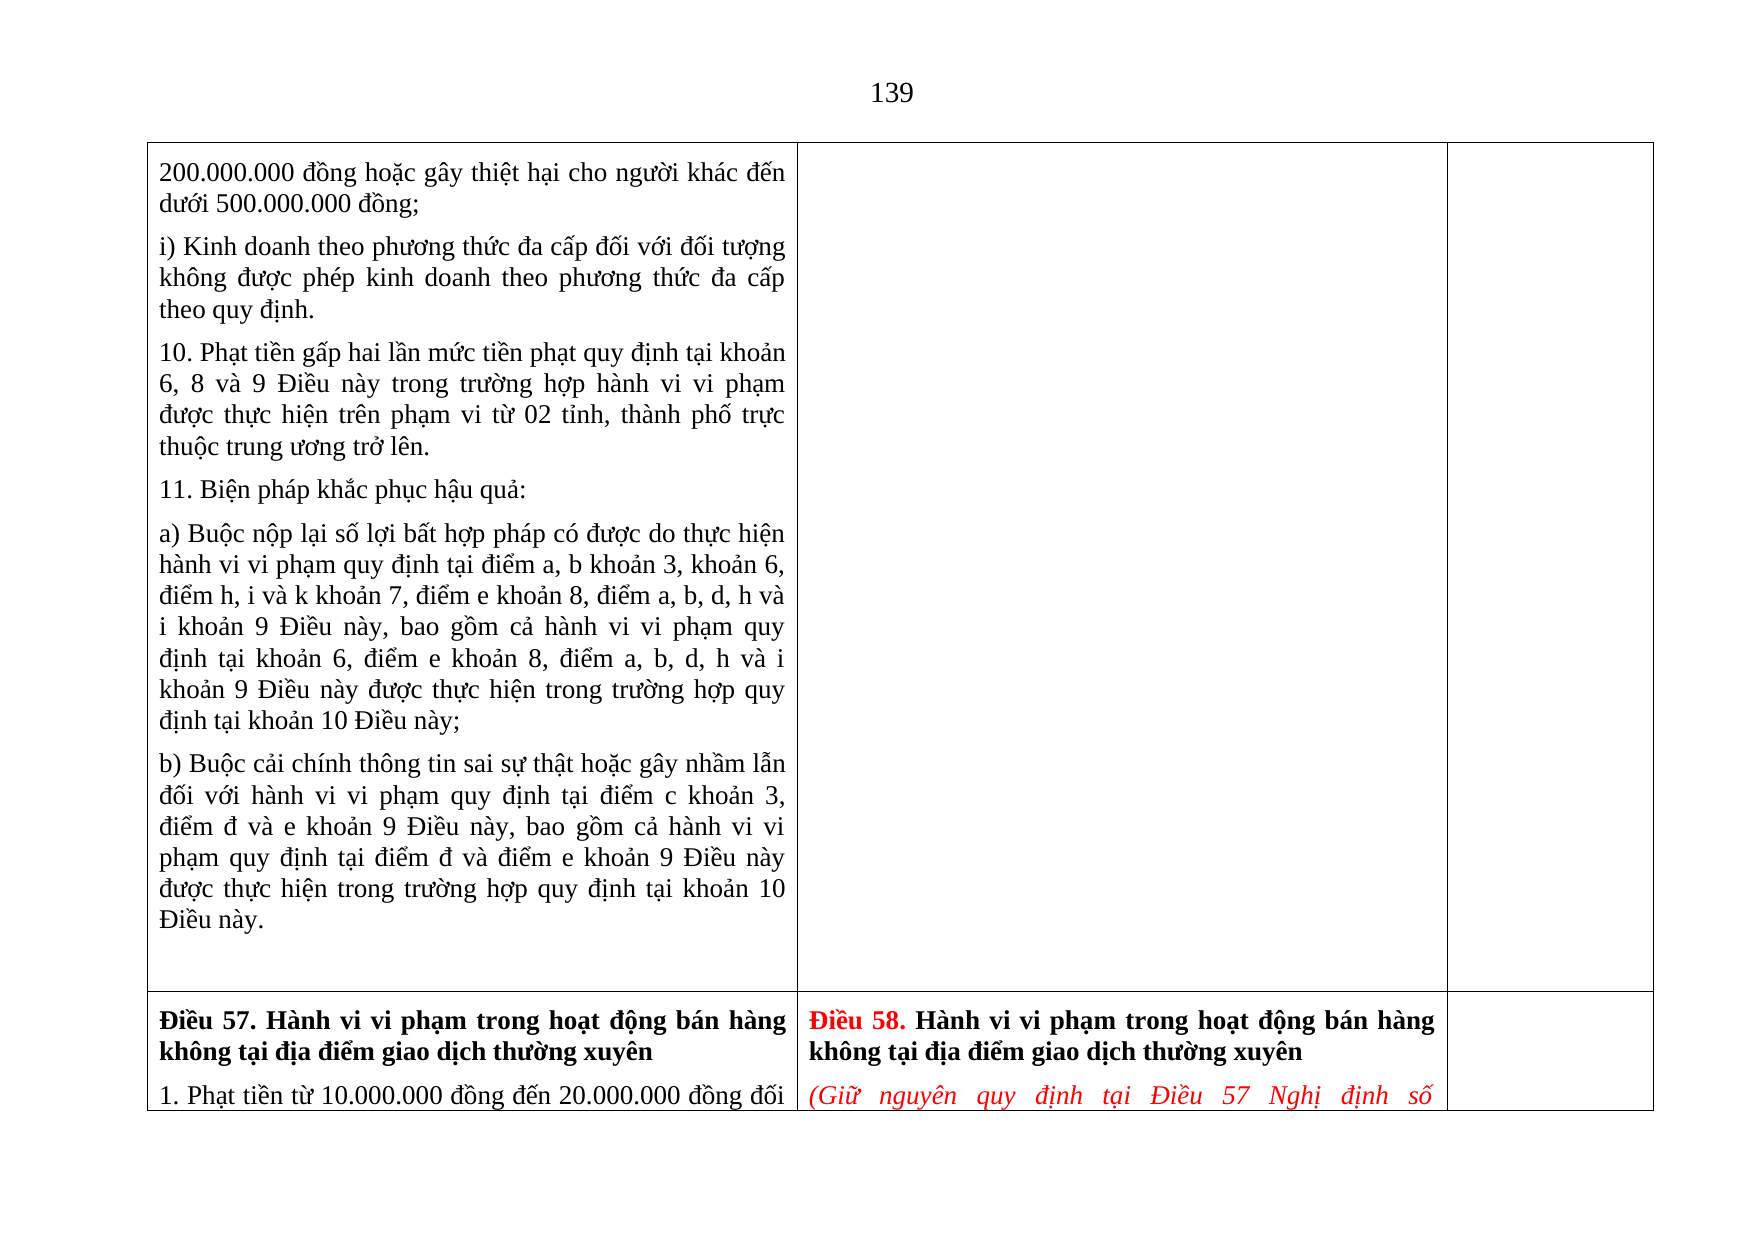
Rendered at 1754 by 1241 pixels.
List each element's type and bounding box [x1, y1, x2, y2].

table_cell [798, 992, 1447, 1110]
table_cell [798, 143, 1447, 991]
table_cell [148, 143, 797, 991]
table_cell [1448, 143, 1653, 991]
table_cell [1448, 992, 1653, 1110]
table_cell [148, 992, 797, 1110]
